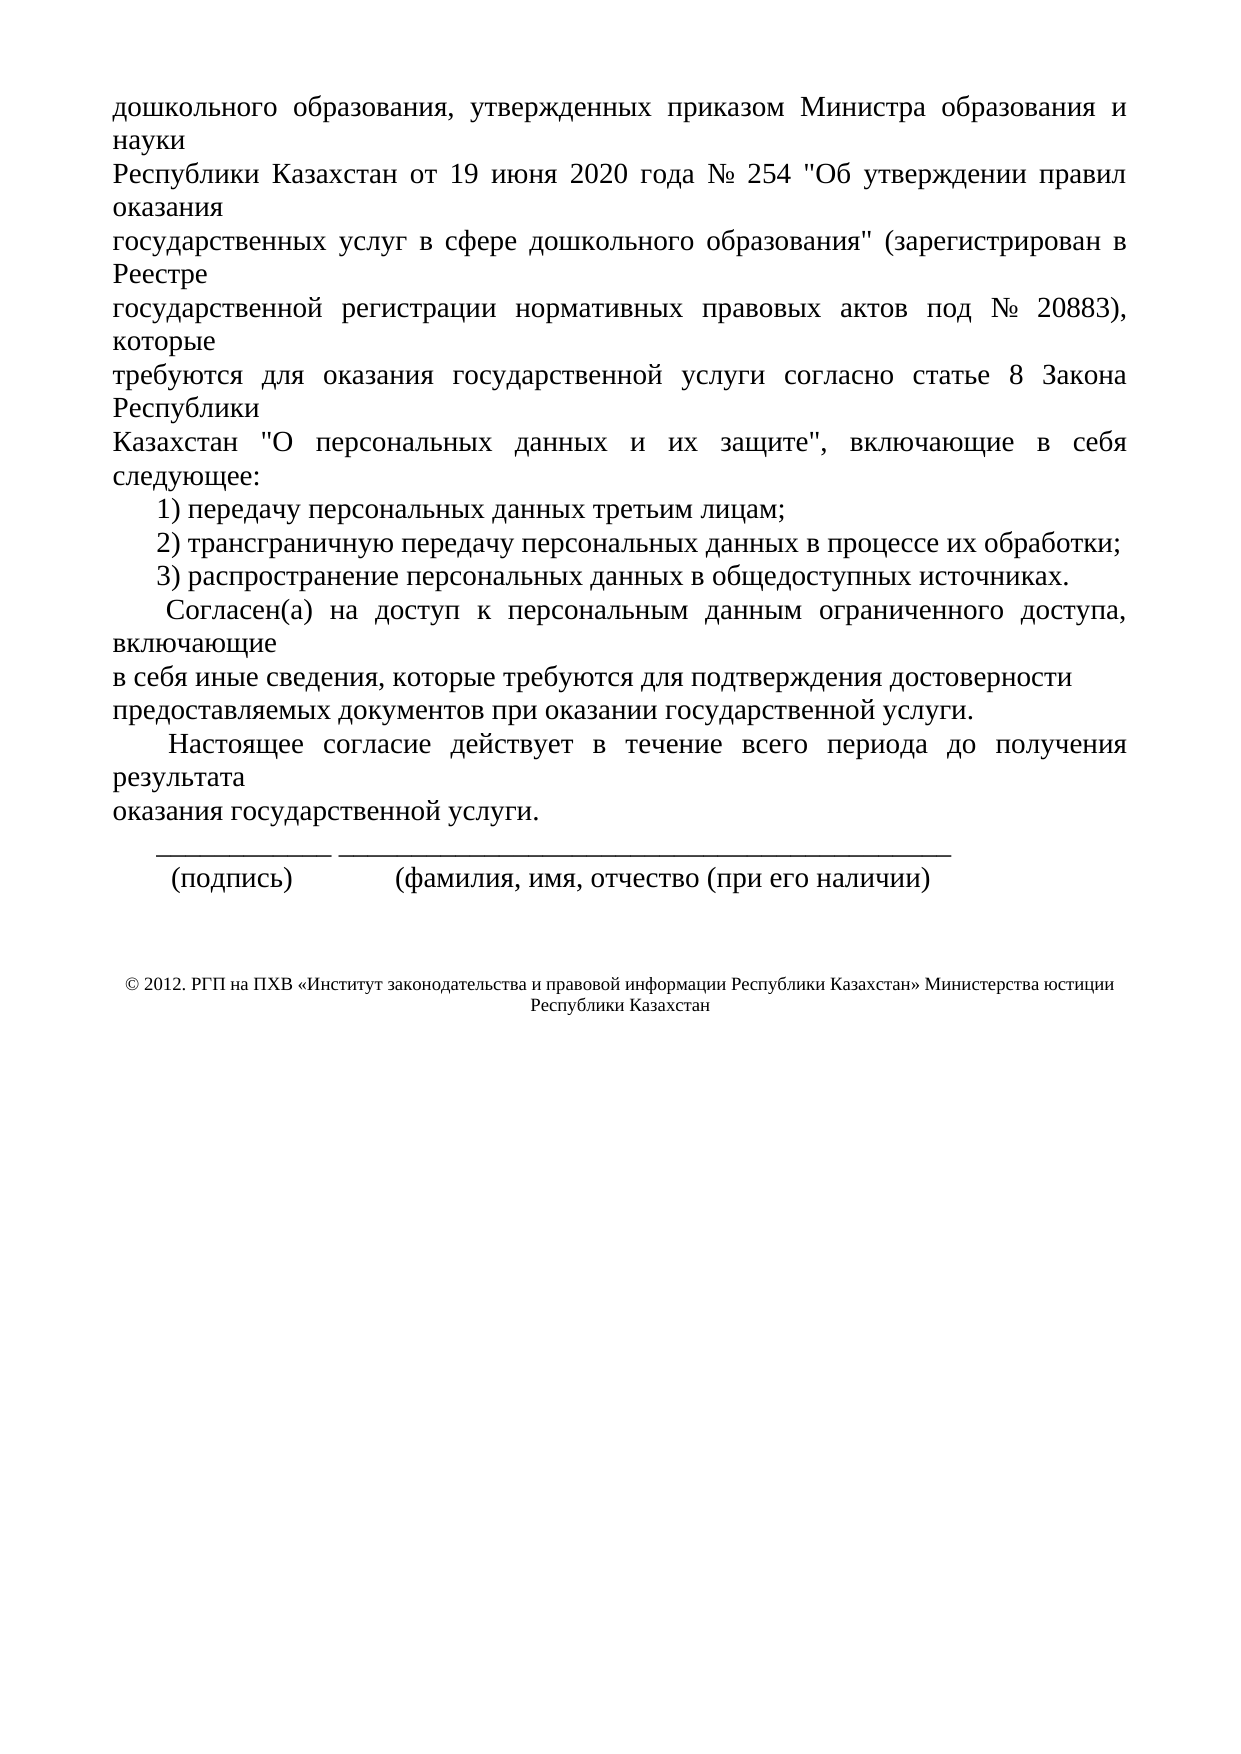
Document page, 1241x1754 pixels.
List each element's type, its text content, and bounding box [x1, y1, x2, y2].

text ____________ __________________________________________ [112, 827, 1128, 860]
text требуются для оказания государственной услуги согласно статье 8 Закона Республики [112, 357, 1128, 424]
text Согласен(а) на доступ к персональным данным ограниченного доступа, включающие [112, 592, 1128, 659]
text (подпись) (фамилия, имя, отчество (при его наличии) [112, 860, 1128, 894]
text 3) распространение персональных данных в общедоступных источниках. [112, 558, 1128, 592]
text в себя иные сведения, которые требуются для подтверждения достоверности [112, 659, 1128, 692]
text © 2012. РГП на ПХВ «Институт законодательства и правовой информации Республики Казахстан» Министерства юстиции Республики Казахстан [112, 973, 1128, 1016]
text Настоящее согласие действует в течение всего периода до получения результата [112, 726, 1128, 793]
text 1) передачу персональных данных третьим лицам; [112, 491, 1128, 525]
text Республики Казахстан от 19 июня 2020 года № 254 "Об утверждении правил оказания [112, 156, 1128, 223]
text 2) трансграничную передачу персональных данных в процессе их обработки; [112, 525, 1128, 558]
text оказания государственной услуги. [112, 793, 1128, 827]
text дошкольного образования, утвержденных приказом Министра образования и науки [112, 89, 1128, 156]
text предоставляемых документов при оказании государственной услуги. [112, 692, 1128, 726]
text государственных услуг в сфере дошкольного образования" (зарегистрирован в Реестре [112, 223, 1128, 290]
text Казахстан "О персональных данных и их защите", включающие в себя следующее: [112, 424, 1128, 491]
text государственной регистрации нормативных правовых актов под № 20883), которые [112, 290, 1128, 357]
